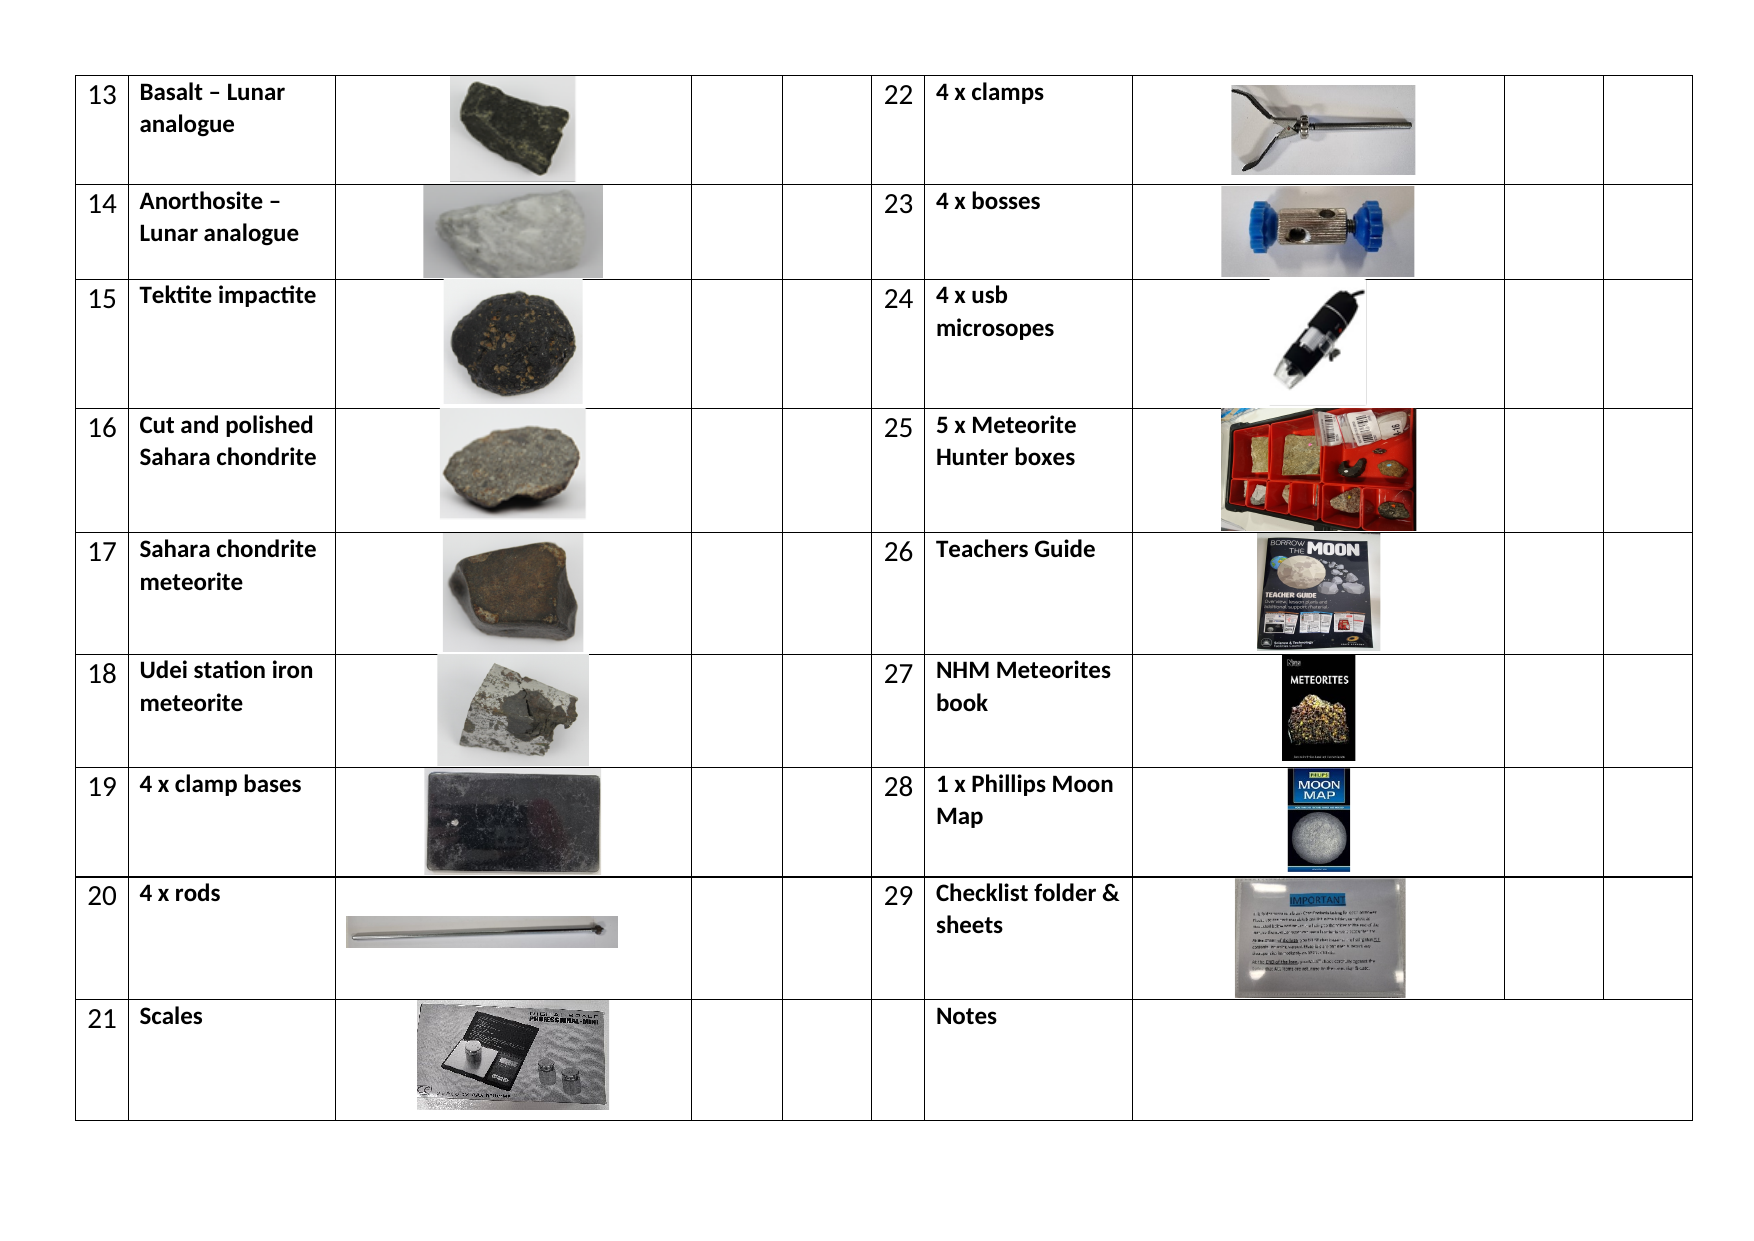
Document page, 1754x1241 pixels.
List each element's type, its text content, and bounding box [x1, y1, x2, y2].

table_cell [336, 878, 691, 999]
table_cell [783, 878, 871, 999]
table_cell [1133, 878, 1504, 999]
table_cell 4 x rods [129, 878, 335, 999]
table_cell 15 [76, 280, 128, 408]
table_cell [1604, 878, 1692, 999]
table_cell [1133, 280, 1504, 408]
table_cell [692, 655, 782, 767]
table_cell [336, 76, 691, 184]
table_cell 16 [76, 409, 128, 532]
picture [442, 533, 584, 652]
table_cell [783, 533, 871, 654]
table_cell Tektite impactite [129, 280, 335, 408]
table_cell [1604, 655, 1692, 767]
picture [1235, 879, 1406, 998]
table_cell [336, 1000, 691, 1120]
table_cell [783, 655, 871, 767]
table_cell [336, 655, 691, 767]
table_cell 21 [76, 1000, 128, 1120]
table_cell [1133, 1000, 1692, 1120]
table_cell [1505, 878, 1603, 999]
table_cell 19 [76, 768, 128, 876]
table_cell 4 x usb microsopes [925, 280, 1132, 408]
table_cell 1 x Phillips Moon Map [925, 768, 1132, 876]
table_cell Notes [925, 1000, 1132, 1120]
table_cell Cut and polished Sahara chondrite [129, 409, 335, 532]
picture [1231, 85, 1416, 175]
table_cell [336, 409, 691, 532]
table_cell 4 x clamp bases [129, 768, 335, 876]
table_cell [1604, 280, 1692, 408]
table_cell 4 x clamps [925, 76, 1132, 184]
picture [1282, 654, 1356, 761]
table_cell [783, 280, 871, 408]
picture [1257, 533, 1381, 651]
table_cell [783, 185, 871, 279]
table_cell [692, 533, 782, 654]
table_cell [1505, 76, 1603, 184]
table_cell Scales [129, 1000, 335, 1120]
picture [1221, 186, 1415, 277]
table_cell [1133, 76, 1504, 184]
table_cell [1505, 280, 1603, 408]
table_cell [1604, 533, 1692, 654]
table_cell [336, 768, 691, 876]
table_cell Teachers Guide [925, 533, 1132, 654]
table_cell 23 [872, 185, 924, 279]
table_cell 20 [76, 878, 128, 999]
table_cell [783, 768, 871, 876]
table_cell [336, 280, 691, 408]
table_cell [692, 878, 782, 999]
table_cell 17 [76, 533, 128, 654]
table_cell [783, 409, 871, 532]
table_cell [1604, 409, 1692, 532]
table_cell [692, 768, 782, 876]
table_cell [1133, 768, 1504, 876]
picture [443, 279, 583, 404]
table_cell 25 [872, 409, 924, 532]
table_cell [1604, 76, 1692, 184]
table_cell [1505, 533, 1603, 654]
table_cell [1604, 185, 1692, 279]
table_cell Checklist folder & sheets [925, 878, 1132, 999]
picture [439, 408, 587, 520]
picture [346, 916, 618, 948]
picture [437, 654, 589, 766]
table_cell 24 [872, 280, 924, 408]
table_cell Basalt – Lunar analogue [129, 76, 335, 184]
table_cell [1505, 409, 1603, 532]
table_cell [336, 533, 691, 654]
table_cell 27 [872, 655, 924, 767]
table_cell 4 x bosses [925, 185, 1132, 279]
picture [424, 768, 602, 875]
table_cell [336, 185, 691, 279]
table_cell [692, 280, 782, 408]
table_cell 13 [76, 76, 128, 184]
table_cell [1133, 533, 1504, 654]
table_cell [692, 1000, 782, 1120]
table_cell Udei station iron meteorite [129, 655, 335, 767]
table_cell NHM Meteorites book [925, 655, 1132, 767]
table_cell [1505, 768, 1603, 876]
table_cell [872, 1000, 924, 1120]
table_cell 18 [76, 655, 128, 767]
table_cell Anorthosite – Lunar analogue [129, 185, 335, 279]
picture [1287, 768, 1350, 872]
picture [423, 185, 603, 278]
table_cell 29 [872, 878, 924, 999]
table_cell 28 [872, 768, 924, 876]
table_cell [692, 76, 782, 184]
table_cell [1133, 409, 1504, 532]
table_cell [783, 76, 871, 184]
table_cell 22 [872, 76, 924, 184]
table_cell 26 [872, 533, 924, 654]
table_cell [692, 185, 782, 279]
table_cell 14 [76, 185, 128, 279]
table_cell [1133, 185, 1504, 279]
picture [417, 1000, 610, 1110]
table_cell Sahara chondrite meteorite [129, 533, 335, 654]
table_cell [1133, 655, 1504, 767]
picture [450, 76, 577, 183]
table_cell [783, 1000, 871, 1120]
table_cell [692, 409, 782, 532]
table_cell [1505, 185, 1603, 279]
table_cell [1604, 768, 1692, 876]
picture [1269, 279, 1368, 407]
table_cell 5 x Meteorite Hunter boxes [925, 409, 1132, 532]
table_cell [1505, 655, 1603, 767]
picture [1221, 408, 1417, 531]
